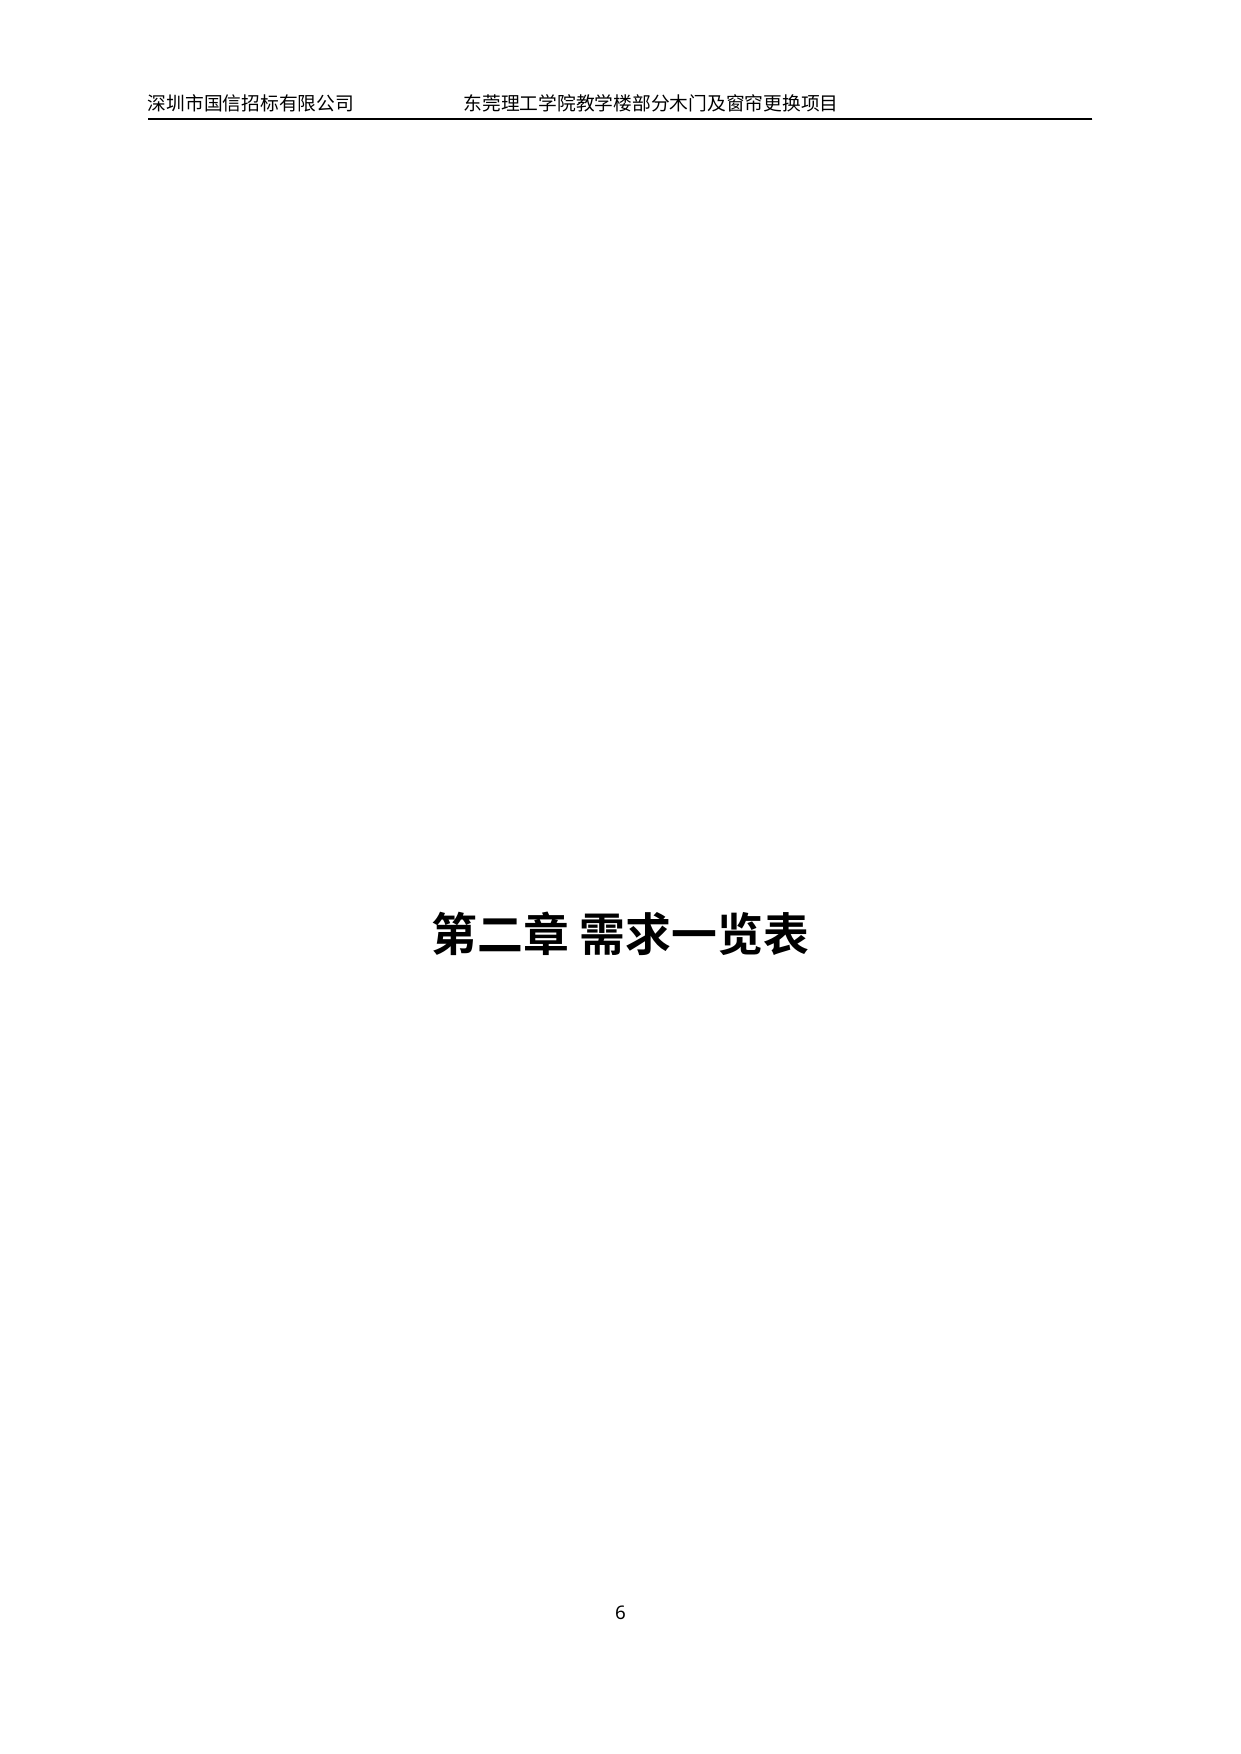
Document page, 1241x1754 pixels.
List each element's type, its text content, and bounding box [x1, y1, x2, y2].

text 第二章 需求一览表东莞理工学院教学楼部分木门及窗帘更换项目需求指标明细 [148, 898, 1092, 965]
